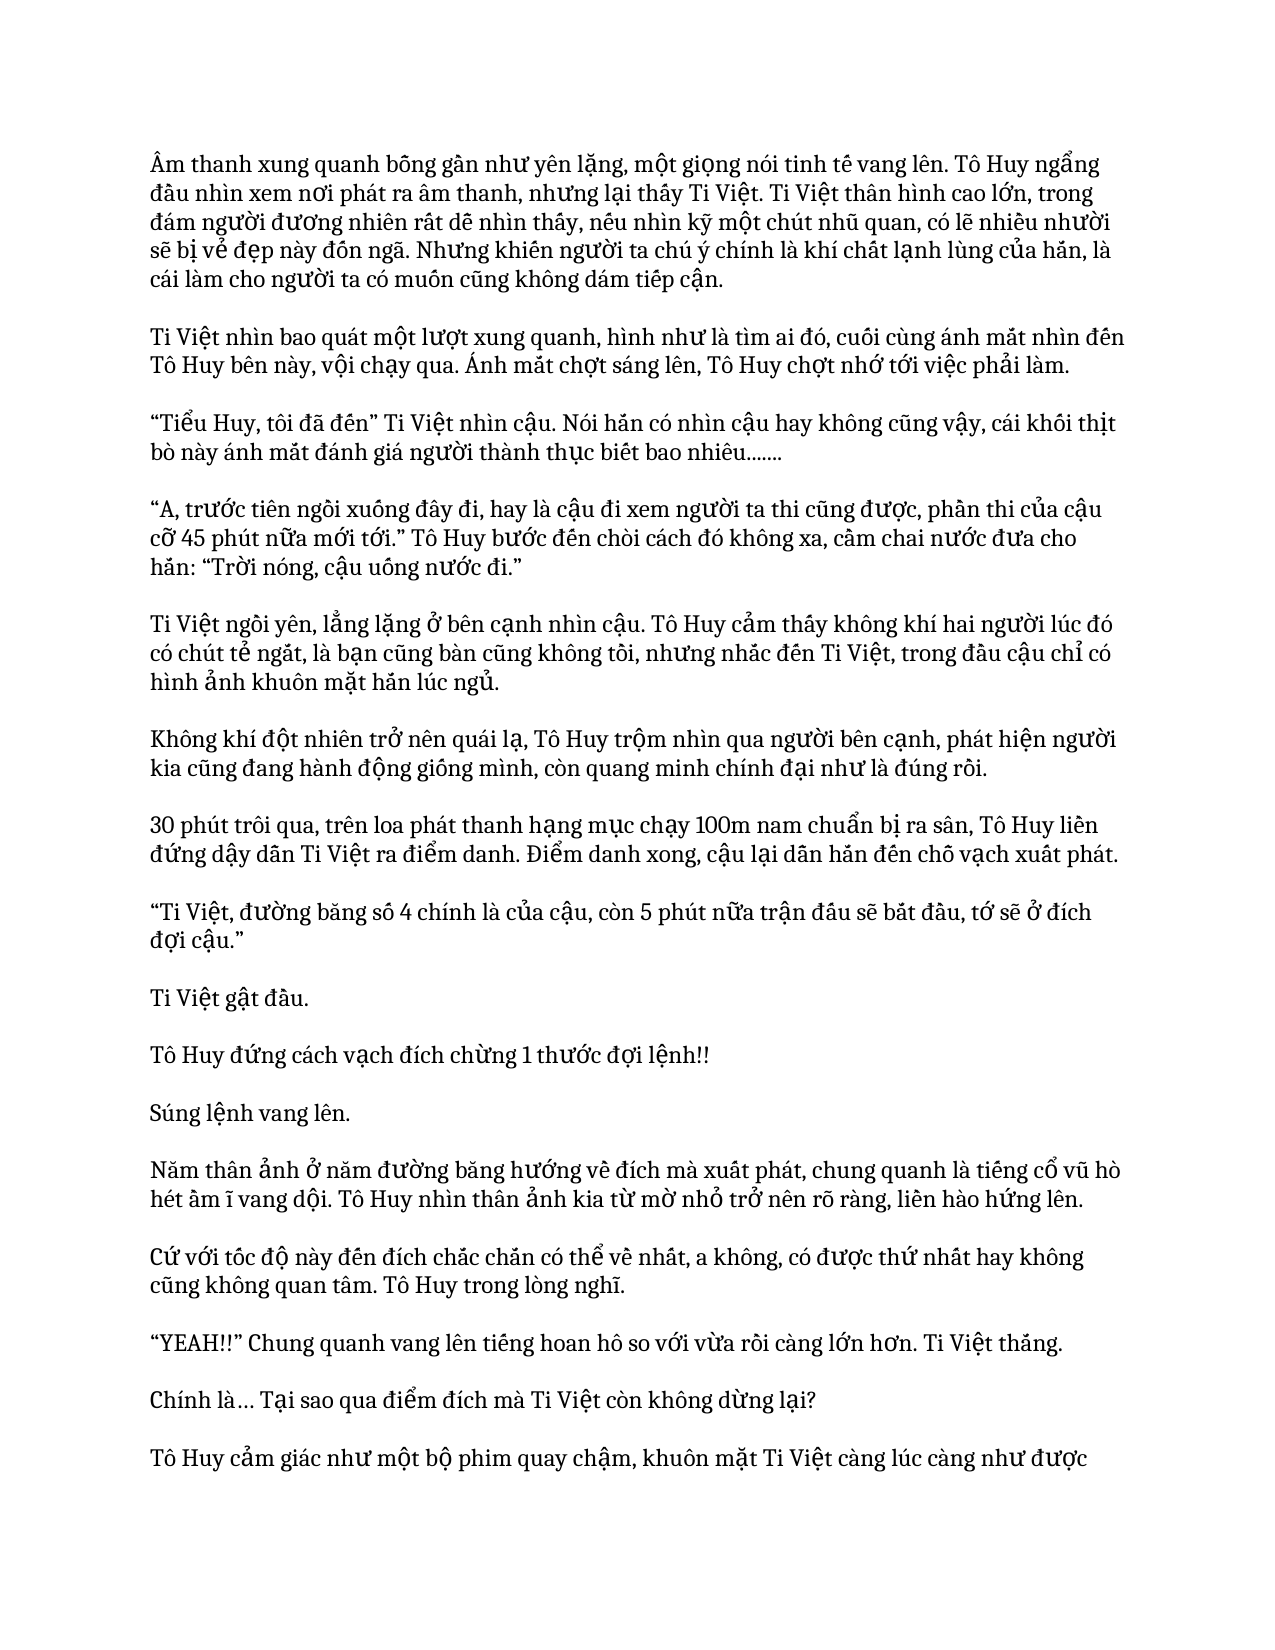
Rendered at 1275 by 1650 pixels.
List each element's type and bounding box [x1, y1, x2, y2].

text [150, 150, 1125, 1472]
